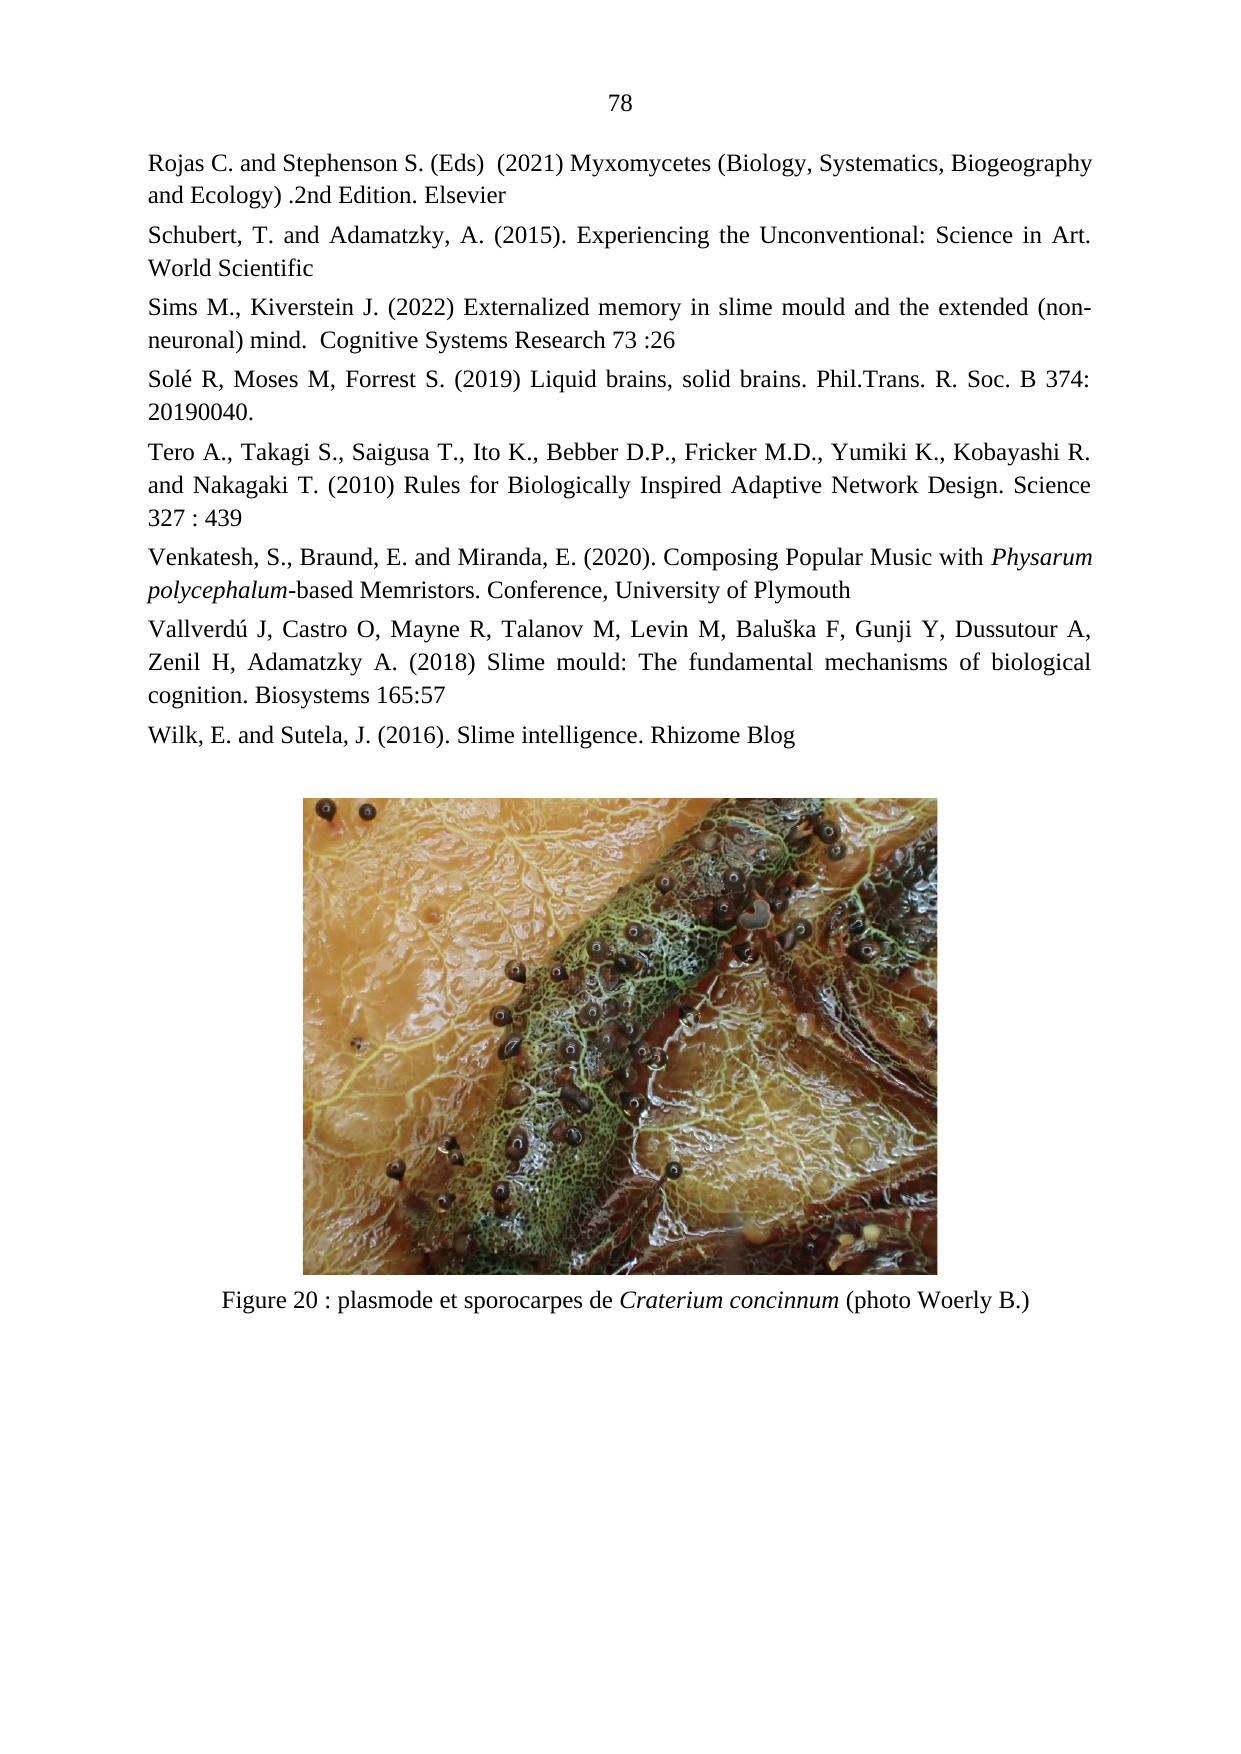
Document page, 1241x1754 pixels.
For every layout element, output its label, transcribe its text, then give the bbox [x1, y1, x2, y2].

text Vallverdú J, Castro O, Mayne R, Talanov M, Levin M, Baluška F, Gunji Y, Dussutour A, Zenil H, Adamatzky A. (2018) Slime mould: The fundamental mechanisms of biological cognition. Biosystems 165:57 [148, 325, 1093, 420]
text Venkatesh, S., Braund, E. and Miranda, E. (2020). Composing Popular Music with Physarum polycephalum-based Memristors. Conference, University of Plymouth [148, 253, 1093, 315]
picture [302, 509, 938, 986]
text Figure 20 : plasmode et sporocarpes de Craterium concinnum (photo Woerly B.) [148, 996, 1093, 1024]
text Tero A., Takagi S., Saigusa T., Ito K., Bebber D.P., Fricker M.D., Yumiki K., Kobayashi R. and Nakagaki T. (2010) Rules for Biologically Inspired Adaptive Network Design. Science 327 : 439 [148, 148, 1093, 242]
text Wilk, E. and Sutela, J. (2016). Slime intelligence. Rhizome Blog [148, 431, 1093, 459]
